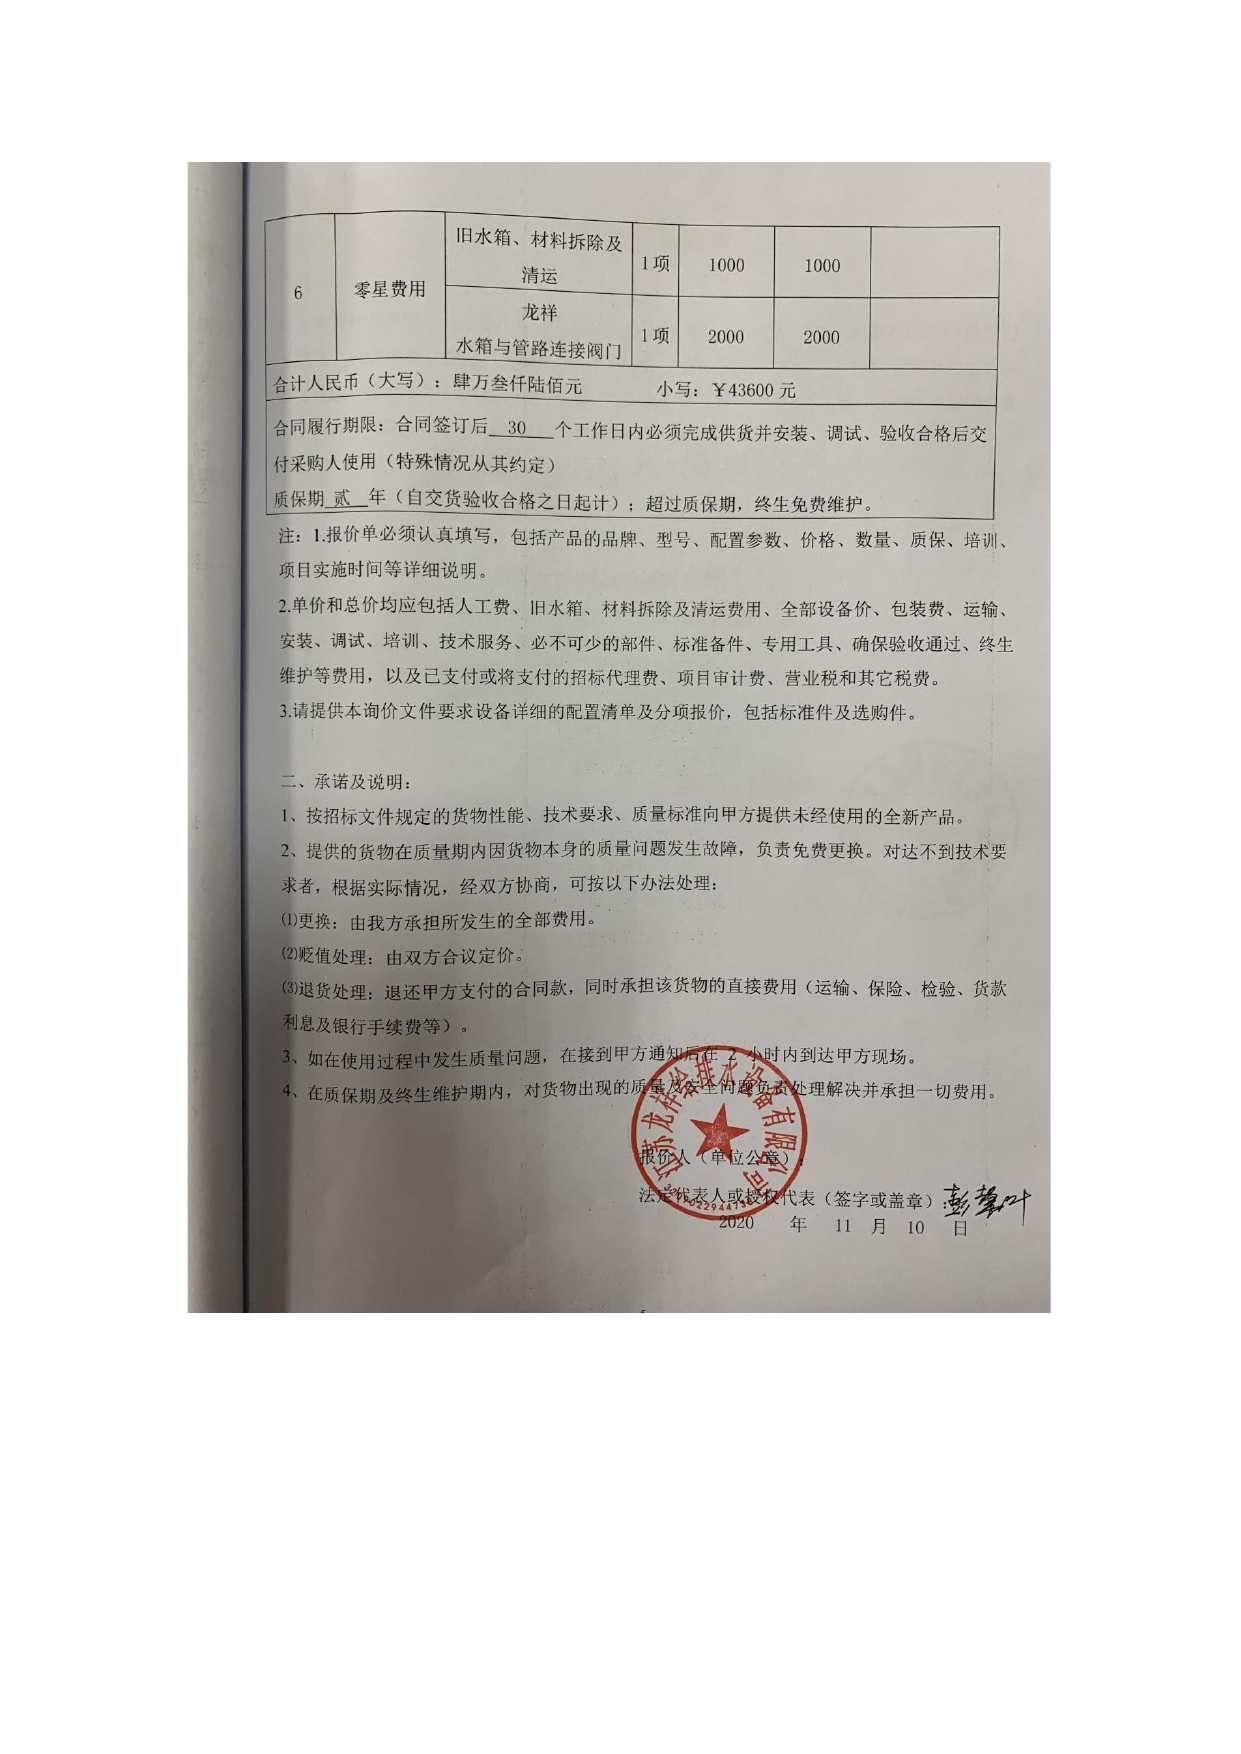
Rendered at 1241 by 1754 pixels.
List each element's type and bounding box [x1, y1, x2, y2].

picture [187, 162, 1051, 1313]
